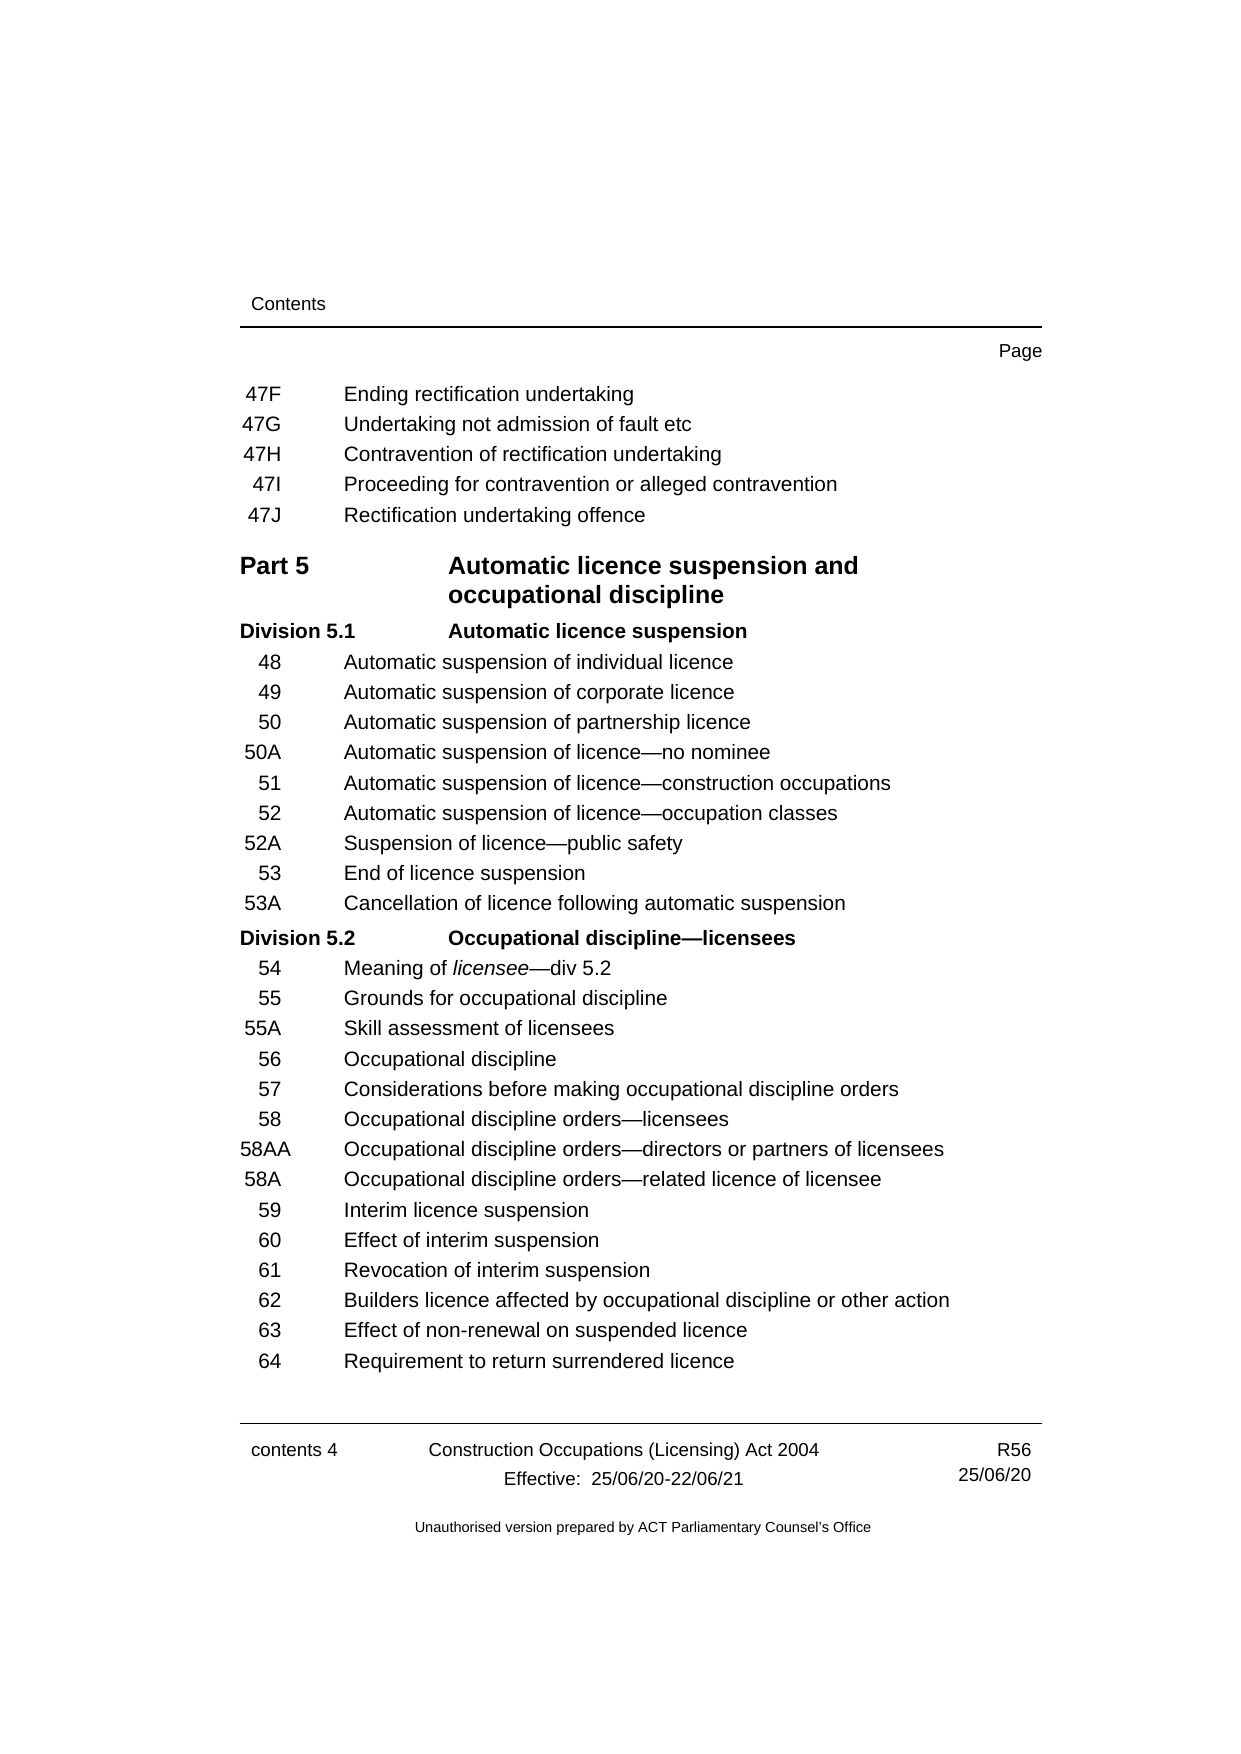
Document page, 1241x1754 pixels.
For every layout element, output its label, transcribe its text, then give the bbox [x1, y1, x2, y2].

text 52 Automatic suspension of licence—occupation classes 56 [239, 801, 996, 824]
text 53 End of licence suspension 58 [239, 861, 996, 885]
text 61 Revocation of interim suspension 70 [239, 1258, 996, 1282]
text 64 Requirement to return surrendered licence 71 [239, 1348, 996, 1372]
text 47H Contravention of rectification undertaking 51 [239, 442, 996, 466]
text 55 Grounds for occupational discipline 60 [239, 986, 996, 1010]
text 59 Interim licence suspension 69 [239, 1197, 996, 1221]
text 49 Automatic suspension of corporate licence 54 [239, 680, 996, 704]
text Division 5.2 Occupational discipline—licensees 59 [239, 926, 996, 949]
text 50 Automatic suspension of partnership licence 55 [239, 710, 996, 734]
text 47F Ending rectification undertaking 50 [239, 382, 996, 406]
text 48 Automatic suspension of individual licence 54 [239, 649, 996, 673]
text 50A Automatic suspension of licence—no nominee 55 [239, 740, 996, 764]
text 63 Effect of non-renewal on suspended licence 71 [239, 1318, 996, 1342]
text 58AA Occupational discipline orders—directors or partners of licensees 66 [239, 1137, 996, 1161]
text 52A Suspension of licence—public safety 57 [239, 831, 996, 855]
text 54 Meaning of licensee—div 5.2 59 [239, 956, 996, 980]
text 56 Occupational discipline 63 [239, 1046, 996, 1070]
text 47G Undertaking not admission of fault etc 50 [239, 412, 996, 436]
text 47I Proceeding for contravention or alleged contravention 52 [239, 472, 996, 496]
text 60 Effect of interim suspension 69 [239, 1228, 996, 1252]
text 57 Considerations before making occupational discipline orders 64 [239, 1077, 996, 1101]
text Division 5.1 Automatic licence suspension 54 [239, 619, 996, 643]
text 58A Occupational discipline orders—related licence of licensee 67 [239, 1167, 996, 1191]
text 58 Occupational discipline orders—licensees 65 [239, 1107, 996, 1131]
text 53A Cancellation of licence following automatic suspension 59 [239, 891, 996, 915]
text 55A Skill assessment of licensees 61 [239, 1016, 996, 1040]
text 47J Rectification undertaking offence 53 [239, 502, 996, 526]
text Part 5 Automatic licence suspension and occupational discipline 54 [239, 551, 996, 609]
text 62 Builders licence affected by occupational discipline or other action 70 [239, 1288, 996, 1312]
text 51 Automatic suspension of licence—construction occupations 56 [239, 770, 996, 794]
